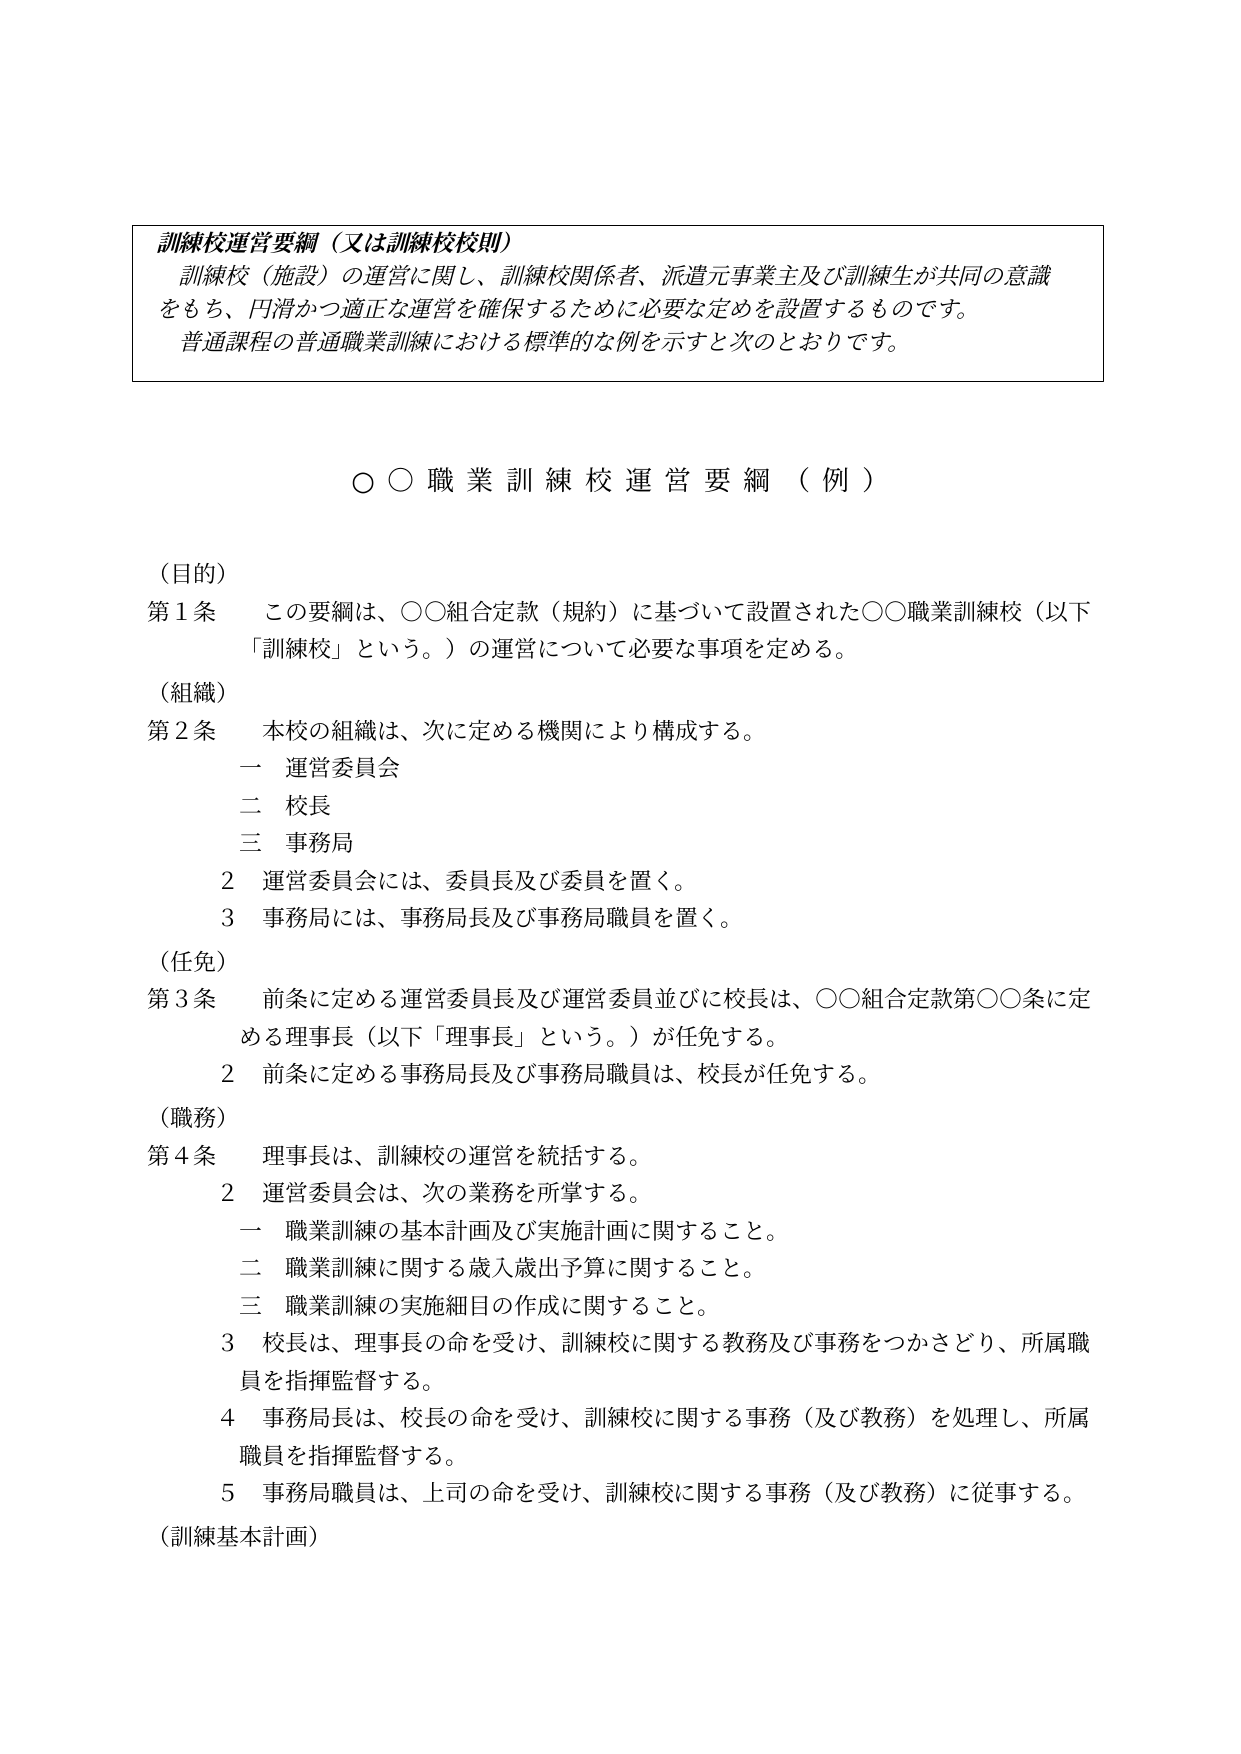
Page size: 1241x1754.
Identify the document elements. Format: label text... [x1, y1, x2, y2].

text （組織） [148, 673, 1092, 710]
text （目的） [148, 554, 1092, 592]
text ２ 運営委員会には、委員長及び委員を置く。 [148, 860, 1092, 898]
text 二 職業訓練に関する歳入歳出予算に関すること。 [148, 1248, 1092, 1285]
text （任免） [148, 942, 1092, 979]
text ２ 前条に定める事務局長及び事務局職員は、校長が任免する。 [148, 1054, 1092, 1092]
text 一 運営委員会 [148, 748, 1092, 785]
text 第１条 この要綱は、○○組合定款（規約）に基づいて設置された○○職業訓練校（以下「訓練校」という。）の運営について必要な事項を定める。 [148, 592, 1092, 667]
text ３ 事務局には、事務局長及び事務局職員を置く。 [148, 898, 1092, 935]
text ４ 事務局長は、校長の命を受け、訓練校に関する事務（及び教務）を処理し、所属職員を指揮監督する。 [148, 1398, 1092, 1473]
text 三 事務局 [148, 823, 1092, 860]
text （職務） [148, 1098, 1092, 1135]
text 第２条 本校の組織は、次に定める機関により構成する。 [148, 710, 1092, 748]
text ５ 事務局職員は、上司の命を受け、訓練校に関する事務（及び教務）に従事する。 [216, 1473, 1092, 1510]
text ２ 運営委員会は、次の業務を所掌する。 [148, 1173, 1092, 1210]
text 三 職業訓練の実施細目の作成に関すること。 [148, 1285, 1092, 1323]
text 第３条 前条に定める運営委員長及び運営委員並びに校長は、○○組合定款第○○条に定める理事長（以下「理事長」という。）が任免する。 [148, 979, 1092, 1054]
text ○ ○ 職 業 訓 練 校 運 営 要 綱 （ 例 ） [148, 442, 1092, 517]
text 二 校長 [148, 785, 1092, 823]
text ３ 校長は、理事長の命を受け、訓練校に関する教務及び事務をつかさどり、所属職員を指揮監督する。 [148, 1323, 1092, 1398]
text 第４条 理事長は、訓練校の運営を統括する。 [148, 1135, 1092, 1173]
text 一 職業訓練の基本計画及び実施計画に関すること。 [148, 1210, 1092, 1248]
text （訓練基本計画） [148, 1517, 1092, 1554]
